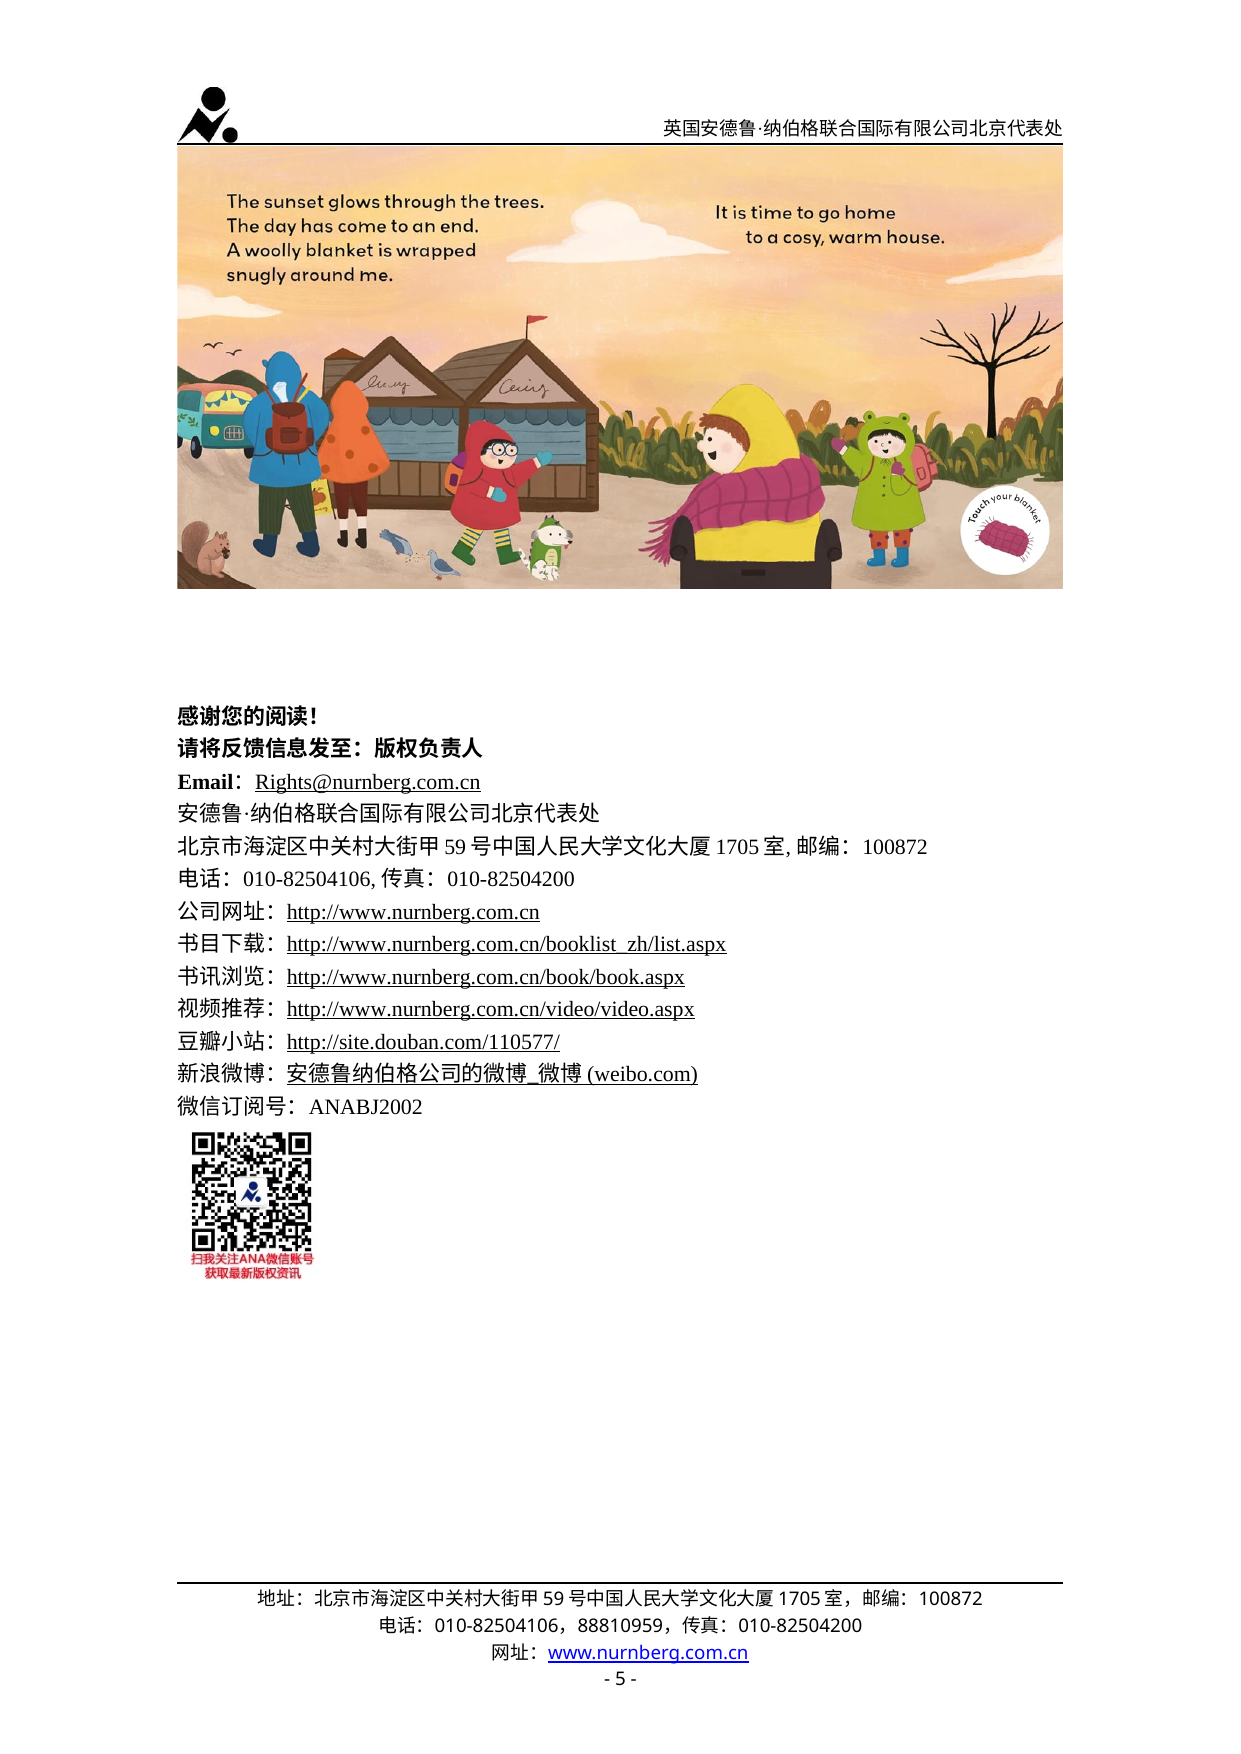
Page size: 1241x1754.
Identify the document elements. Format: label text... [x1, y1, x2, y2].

picture [177, 87, 238, 143]
text 书讯浏览：http://www.nurnberg.com.cn/book/book.aspx [177, 958, 1063, 991]
text 感谢您的阅读！ [177, 698, 1063, 731]
text 公司网址：http://www.nurnberg.com.cn [177, 893, 1063, 926]
text Email：Rights@nurnberg.com.cn [177, 763, 1063, 796]
text 安德鲁·纳伯格联合国际有限公司北京代表处 [177, 796, 1063, 828]
text 微信订阅号：ANABJ2002 [177, 1088, 1063, 1121]
text 请将反馈信息发至：版权负责人 [177, 731, 1063, 763]
text 新浪微博：安德鲁纳伯格公司的微博_微博 (weibo.com) [177, 1056, 1063, 1088]
picture [177, 1121, 325, 1283]
text 豆瓣小站：http://site.douban.com/110577/ [177, 1023, 1063, 1056]
text 书目下载：http://www.nurnberg.com.cn/booklist_zh/list.aspx [177, 926, 1063, 958]
picture [177, 146, 1063, 589]
text 电话：010-82504106, 传真：010-82504200 [177, 861, 1063, 893]
text 北京市海淀区中关村大街甲59号中国人民大学文化大厦1705室, 邮编：100872 [177, 828, 1063, 861]
text 视频推荐：http://www.nurnberg.com.cn/video/video.aspx [177, 991, 1063, 1023]
